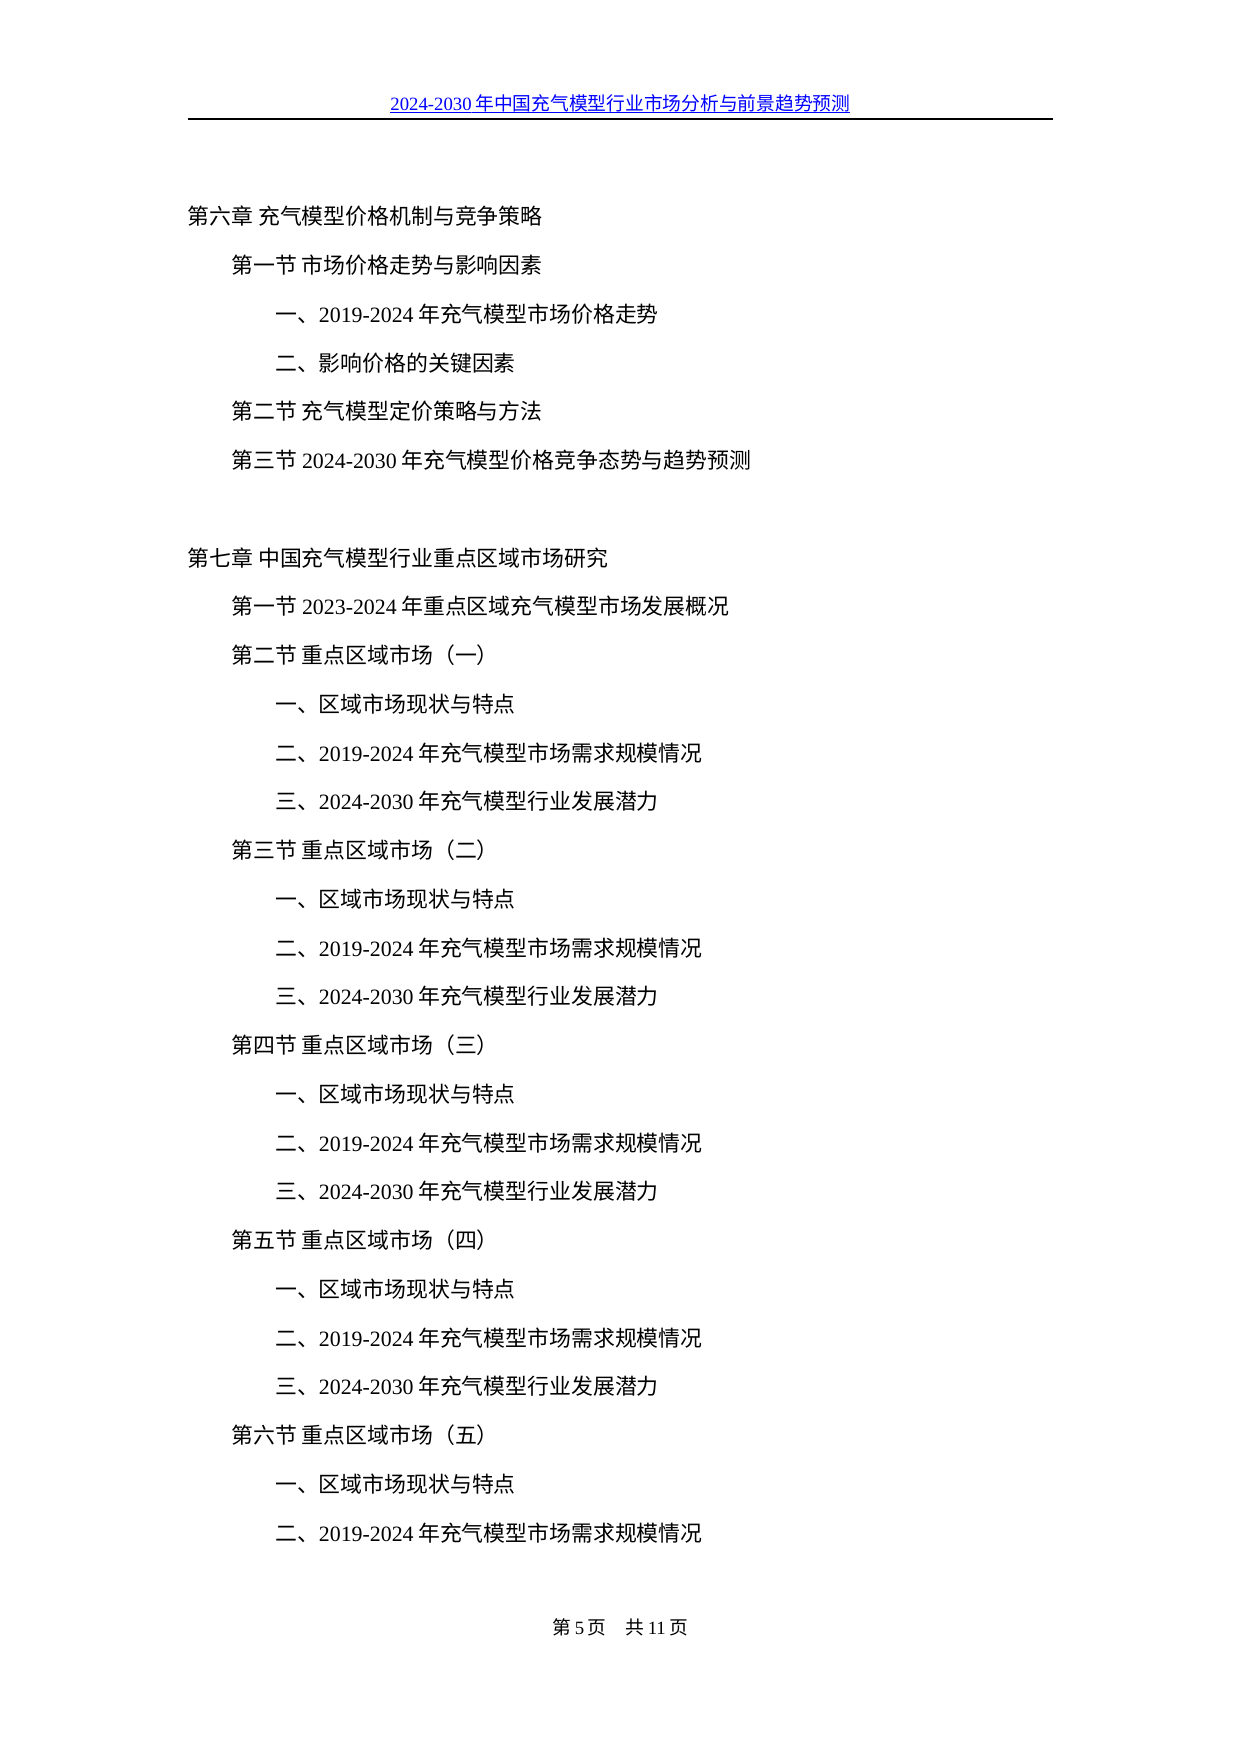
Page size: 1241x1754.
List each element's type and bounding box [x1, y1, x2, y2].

text [187, 150, 1053, 1548]
